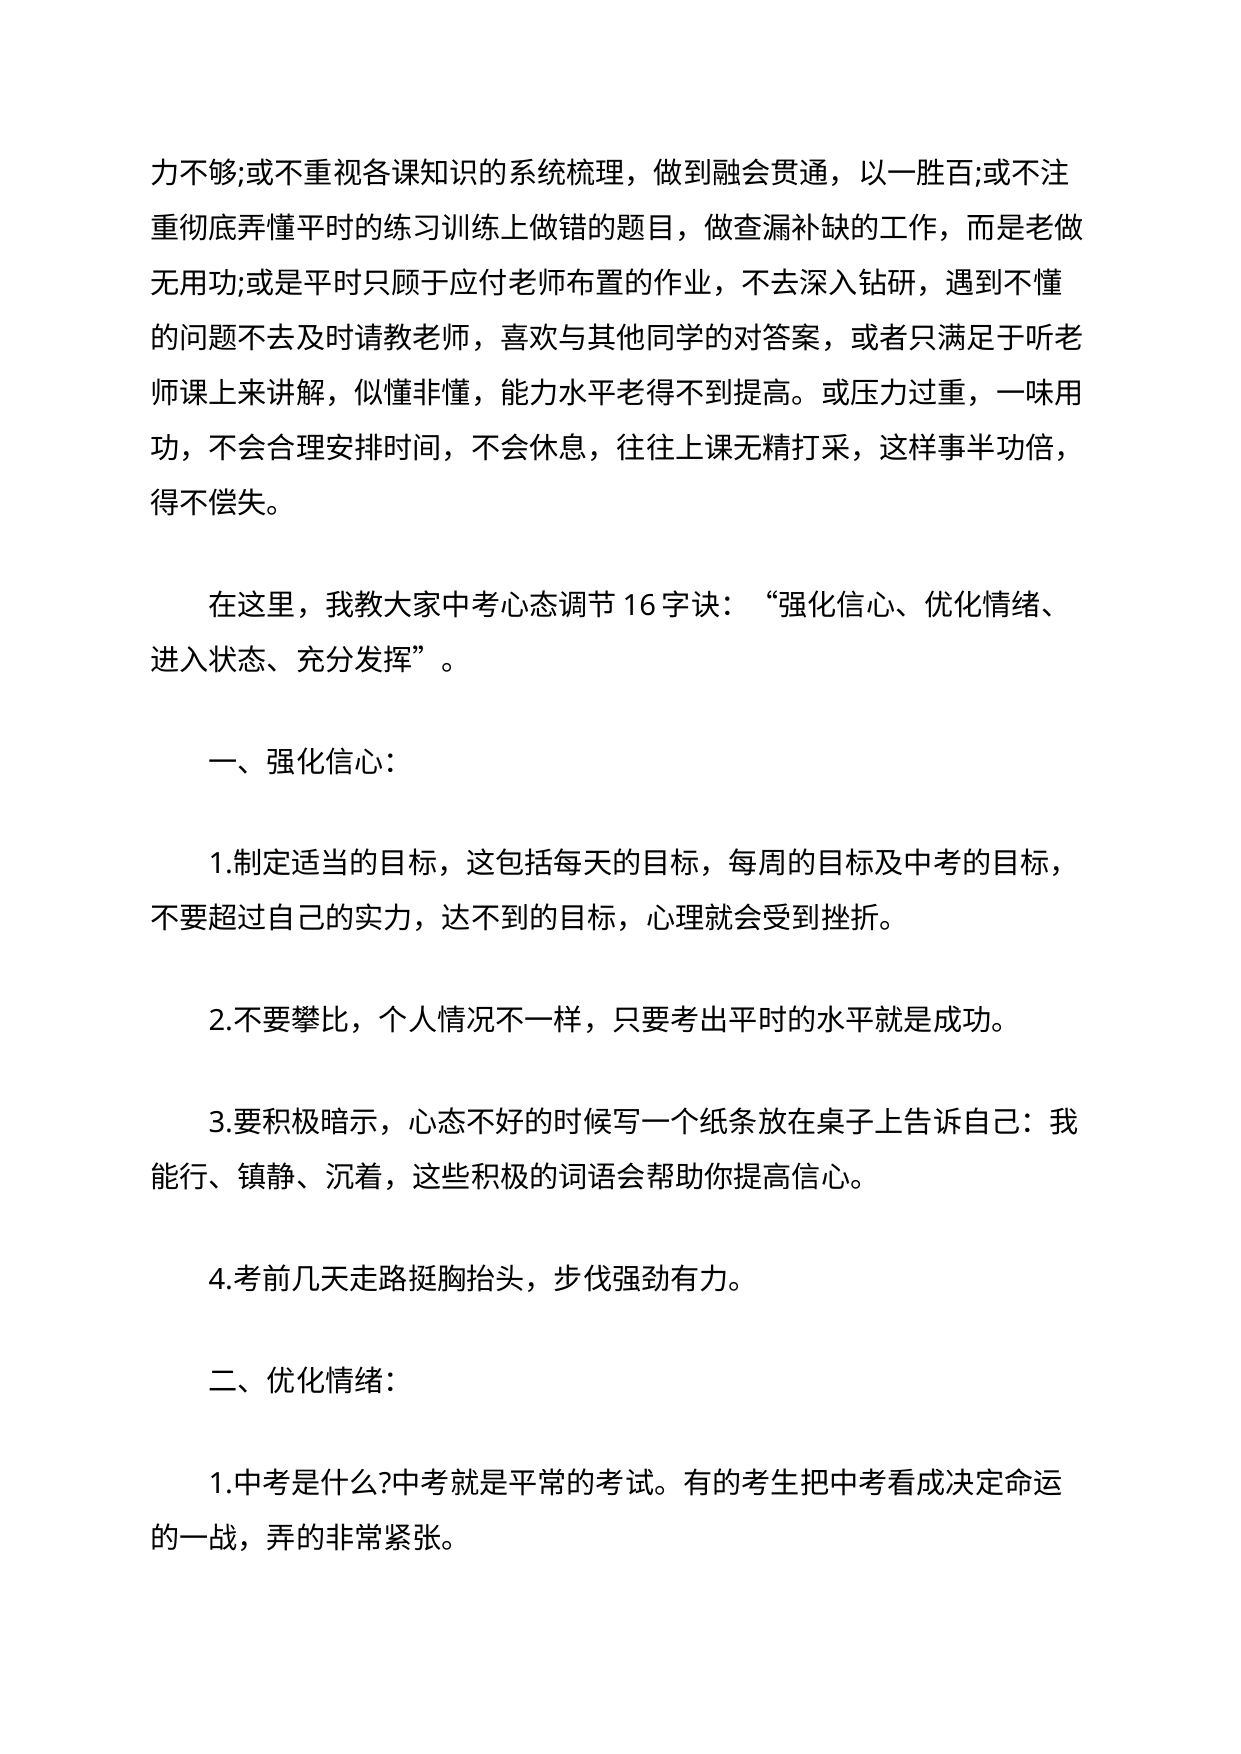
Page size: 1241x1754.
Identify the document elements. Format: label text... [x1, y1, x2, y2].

text 二、优化情绪： [150, 1357, 1090, 1400]
text 3.要积极暗示，心态不好的时候写一个纸条放在桌子上告诉自己：我能行、镇静、沉着，这些积极的词语会帮助你提高信心。 [150, 1099, 1090, 1196]
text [150, 150, 1090, 522]
text 2.不要攀比，个人情况不一样，只要考出平时的水平就是成功。 [150, 997, 1090, 1039]
text 4.考前几天走路挺胸抬头，步伐强劲有力。 [150, 1255, 1090, 1298]
text 一、强化信心： [150, 738, 1090, 780]
text 在这里，我教大家中考心态调节16字诀：“强化信心、优化情绪、进入状态、充分发挥”。 [150, 581, 1090, 679]
text 1.中考是什么?中考就是平常的考试。有的考生把中考看成决定命运的一战，弄的非常紧张。 [150, 1459, 1090, 1556]
text 1.制定适当的目标，这包括每天的目标，每周的目标及中考的目标，不要超过自己的实力，达不到的目标，心理就会受到挫折。 [150, 840, 1090, 937]
